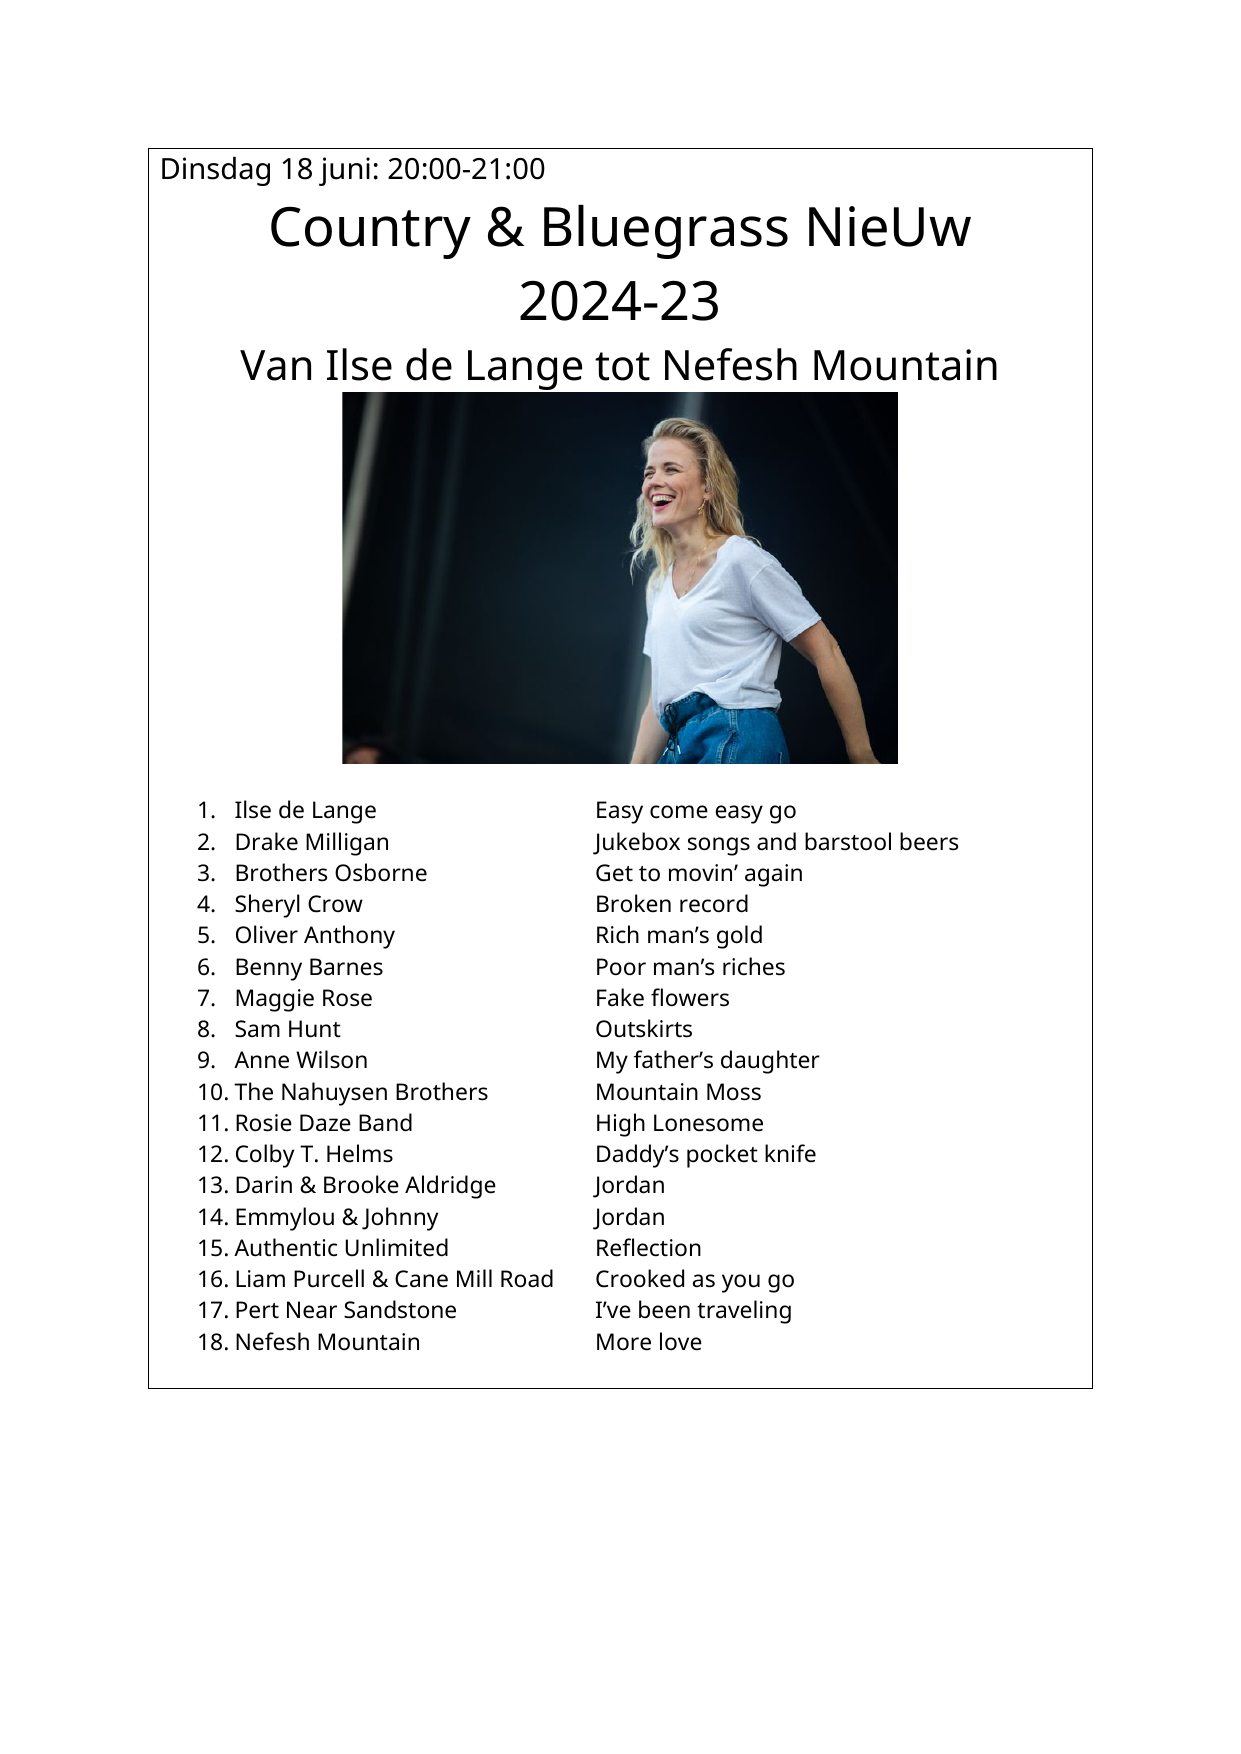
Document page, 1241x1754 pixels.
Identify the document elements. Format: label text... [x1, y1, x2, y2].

table_header Dinsdag 18 juni: 20:00-21:00 Country & Bluegrass NieUw 2024-23 Van Ilse de Lange tot Nefesh Mountain Ilse de Lange Easy come easy go Drake Milligan Jukebox songs and barstool beers Brothers Osborne Get to movin’ again Sheryl Crow Broken record Oliver Anthony Rich man’s gold Benny Barnes Poor man’s riches Maggie Rose Fake flowers Sam Hunt Outskirts Anne Wilson My father’s daughter The Nahuysen Brothers Mountain Moss Rosie Daze Band High Lonesome Colby T. Helms Daddy’s pocket knife Darin & Brooke Aldridge Jordan Emmylou & Johnny Jordan Authentic Unlimited Reflection Liam Purcell & Cane Mill Road Crooked as you go Pert Near Sandstone I’ve been traveling Nefesh Mountain More love [149, 149, 1092, 1388]
picture [731, 720, 737, 727]
picture [342, 392, 898, 764]
picture [737, 751, 743, 764]
